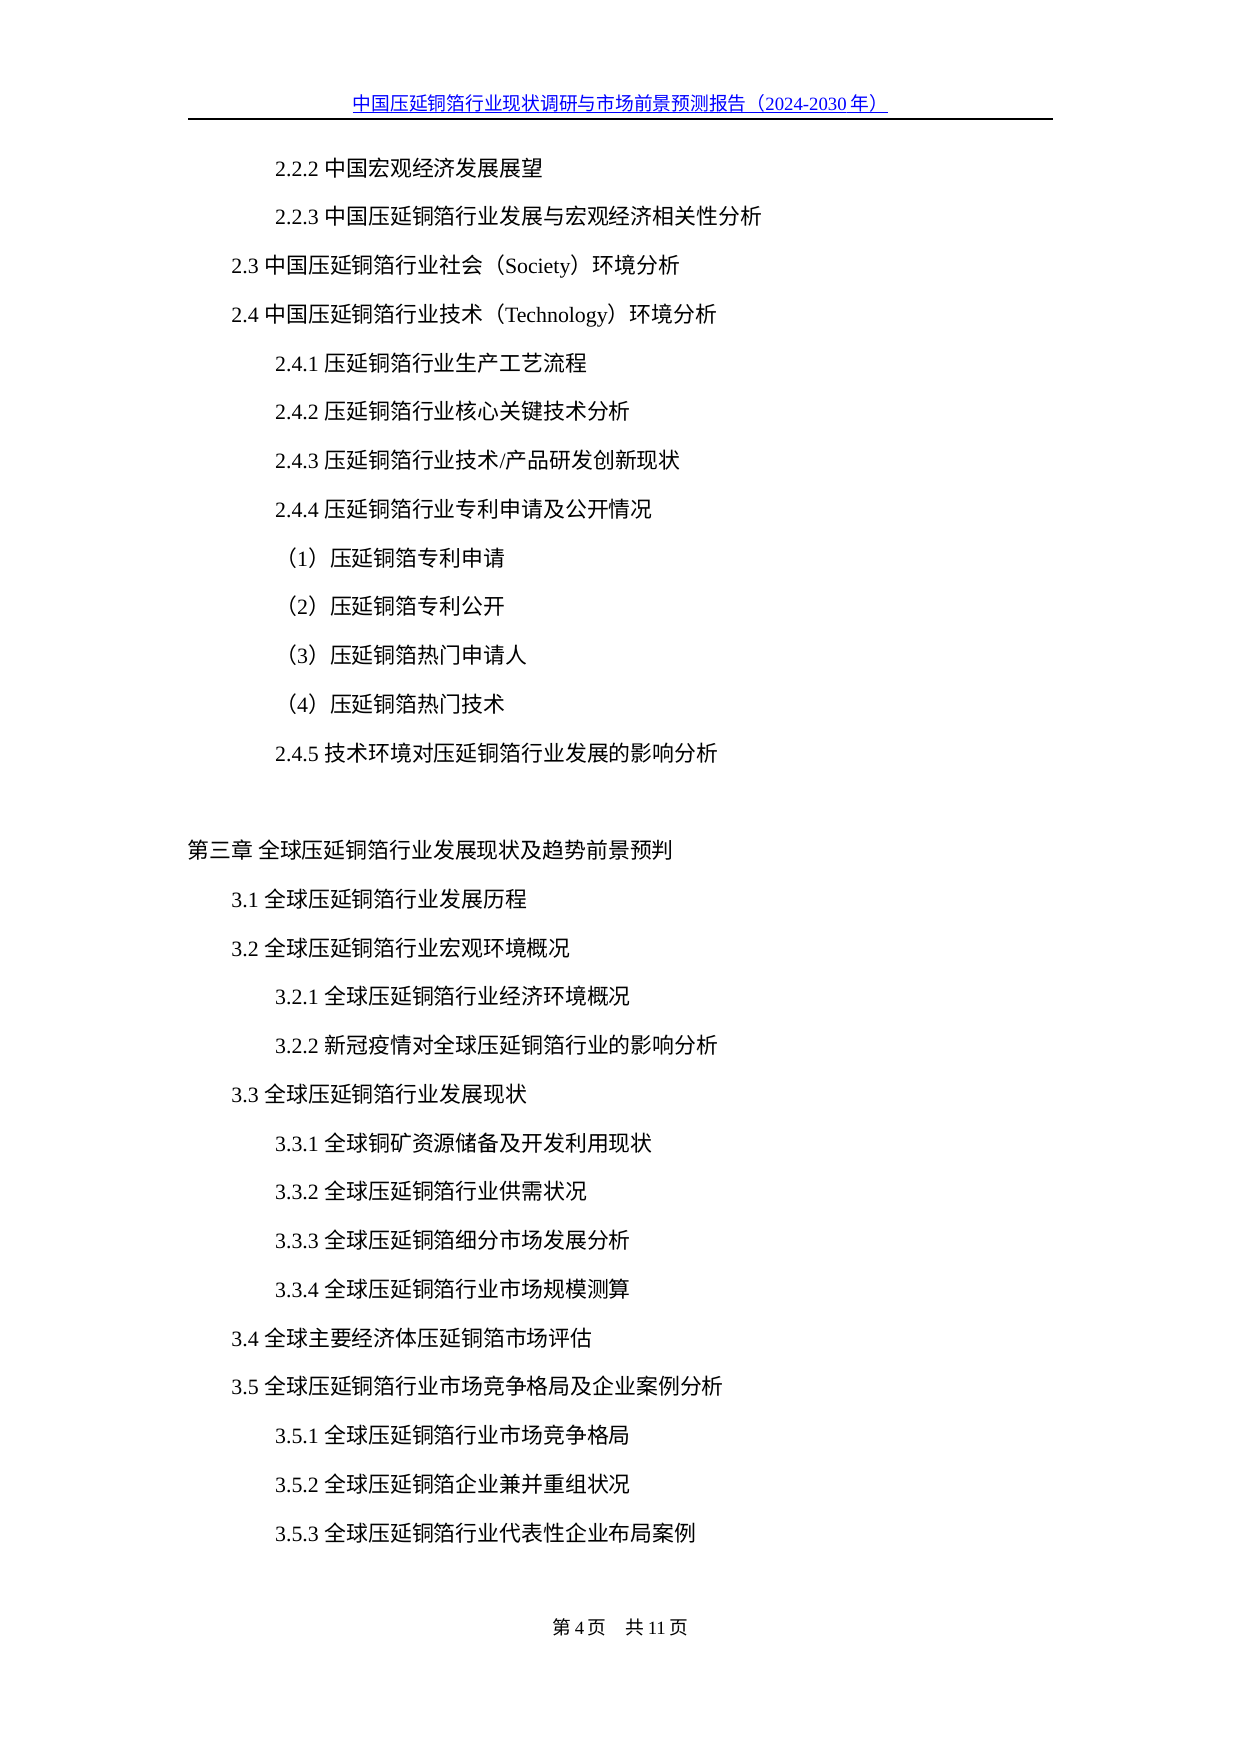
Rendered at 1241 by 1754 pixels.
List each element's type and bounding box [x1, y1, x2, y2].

text [187, 150, 1053, 1548]
